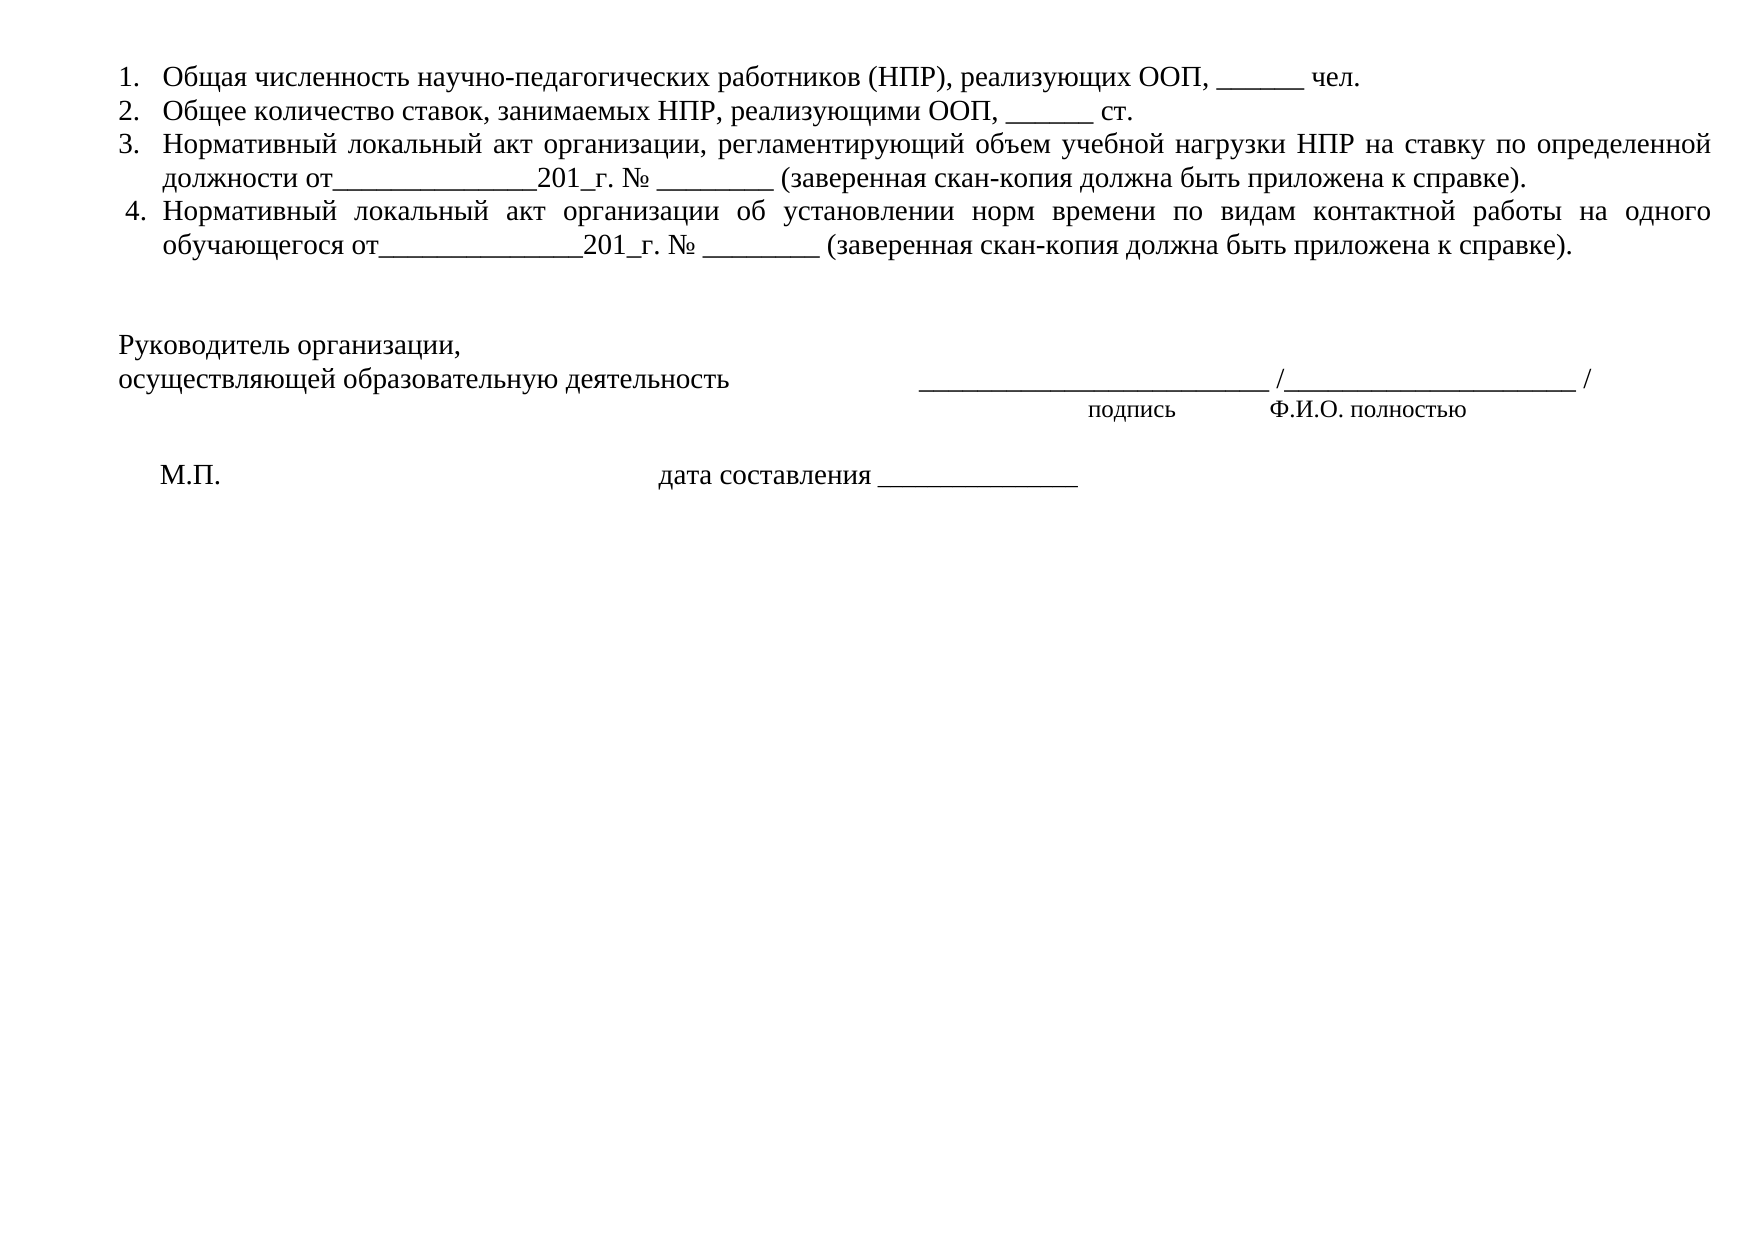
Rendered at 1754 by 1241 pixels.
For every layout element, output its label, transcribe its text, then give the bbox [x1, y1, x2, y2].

list Нормативный локальный акт организации об установлении норм времени по видам контактной работы на одного обучающегося от______________201_г. № ________ (заверенная скан-копия должна быть приложена к справке). [125, 193, 1713, 260]
text осуществляющей образовательную деятельность ________________________ /____________________ / [118, 361, 1713, 394]
text подпись Ф.И.О. полностью [118, 394, 1713, 423]
text Руководитель организации, [118, 327, 1713, 361]
list Нормативный локальный акт организации, регламентирующий объем учебной нагрузки НПР на ставку по определенной должности от______________201_г. № ________ (заверенная скан-копия должна быть приложена к справке). [118, 126, 1713, 193]
list Общее количество ставок, занимаемых НПР, реализующими ООП, ______ ст. [118, 93, 1713, 126]
list Общая численность научно-педагогических работников (НПР), реализующих ООП, ______ чел. [118, 59, 1713, 93]
text М.П. дата составления ________________ [118, 457, 1713, 490]
